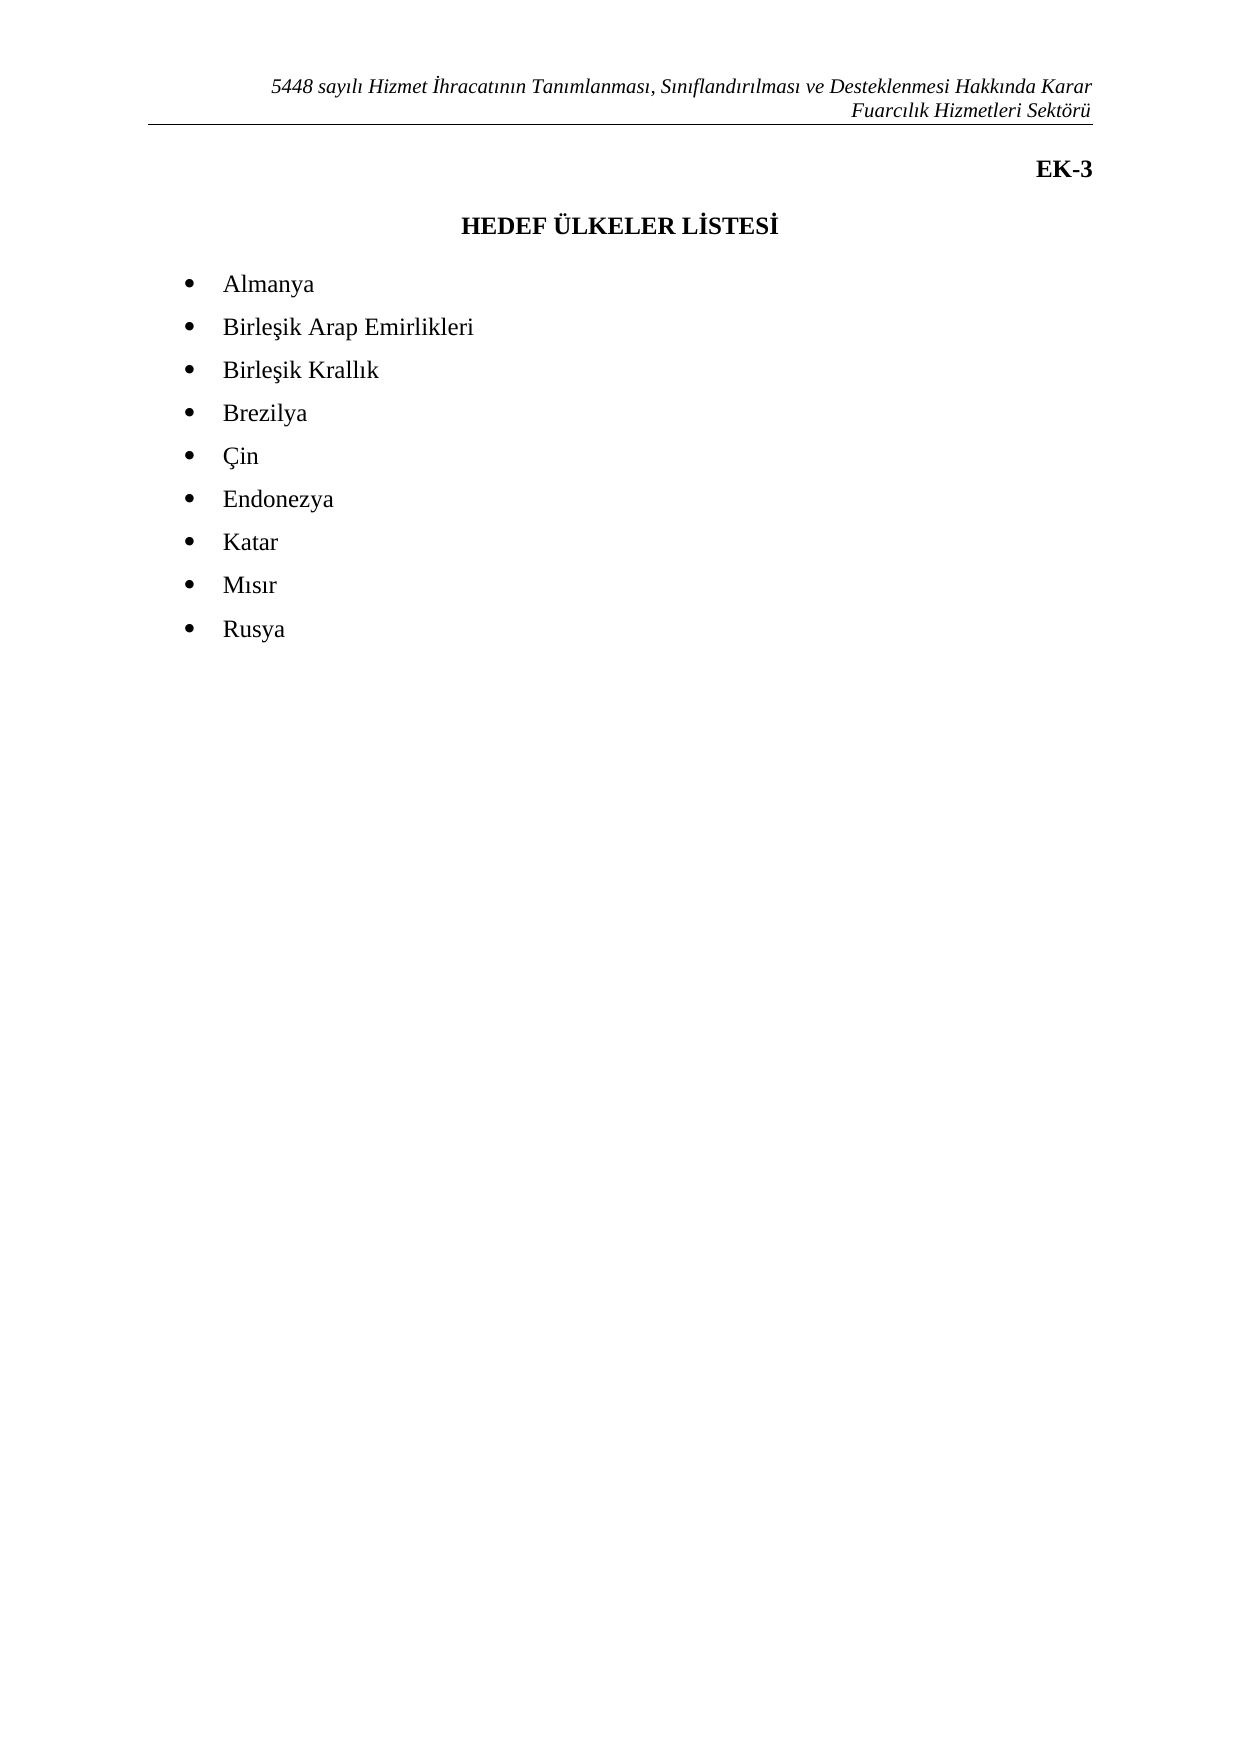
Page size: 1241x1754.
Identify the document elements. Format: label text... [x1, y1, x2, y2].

list Brezilya [185, 398, 1093, 427]
list Mısır [185, 571, 1093, 599]
list Katar [185, 527, 1093, 556]
list Çin [185, 441, 1093, 470]
text HEDEF ÜLKELER LİSTESİ [148, 211, 1093, 240]
list Birleşik Krallık [185, 355, 1093, 384]
text EK-3 [148, 154, 1093, 182]
list Almanya [185, 269, 1093, 297]
list Birleşik Arap Emirlikleri [185, 312, 1093, 341]
list Endonezya [185, 484, 1093, 513]
list Rusya [185, 614, 1093, 642]
